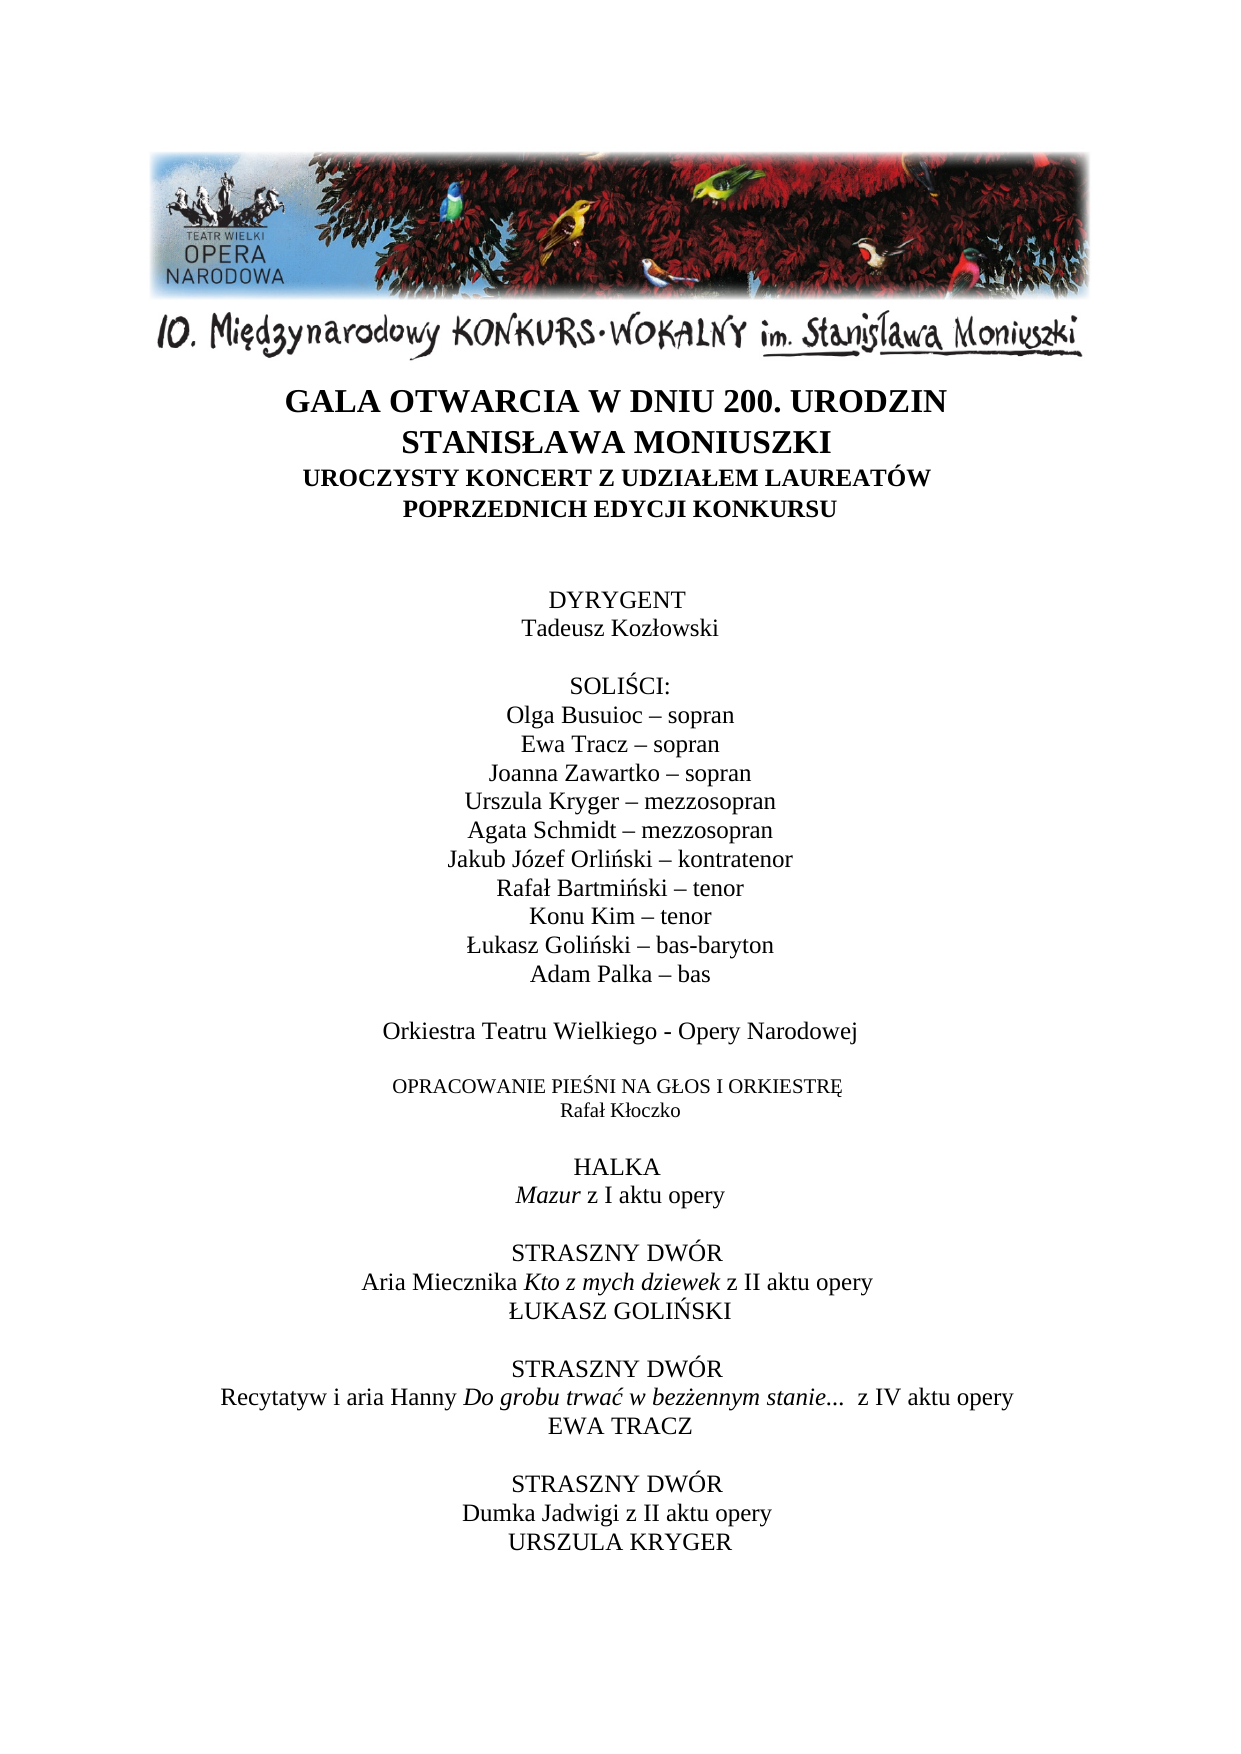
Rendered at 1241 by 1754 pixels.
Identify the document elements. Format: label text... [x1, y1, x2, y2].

text SOLIŚCI: Olga Busuioc – sopran Ewa Tracz – sopran Joanna Zawartko – sopran Urszula Kryger – mezzosopran Agata Schmidt – mezzosopran Jakub Józef Orliński – kontratenor Rafał Bartmiński – tenor Konu Kim – tenor Łukasz Goliński – bas-baryton Adam Palka – bas Orkiestra Teatru Wielkiego - Opery Narodowej [148, 671, 1093, 1045]
text DYRYGENT Tadeusz Kozłowski [148, 585, 1093, 642]
text STRASZNY DWÓR Dumka Jadwigi z II aktu opery URSZULA KRYGER [148, 1469, 1093, 1555]
text GALA OTWARCIA W DNIU 200. URODZIN STANISŁAWA MONIUSZKI UROCZYSTY KONCERT Z UDZIAŁEM LAUREATÓW POPRZEDNICH EDYCJI KONKURSU [148, 381, 1093, 553]
text HALKA Mazur z I aktu opery [148, 1152, 1093, 1209]
text STRASZNY DWÓR Recytatyw i aria Hanny Do grobu trwać w bezżennym stanie... z IV aktu opery EWA TRACZ [148, 1354, 1093, 1440]
picture [147, 147, 1093, 363]
text STRASZNY DWÓR Aria Miecznika Kto z mych dziewek z II aktu opery ŁUKASZ GOLIŃSKI [148, 1238, 1093, 1324]
text OPRACOWANIE PIEŚNI NA GŁOS I ORKIESTRĘ Rafał Kłoczko [148, 1074, 1093, 1122]
